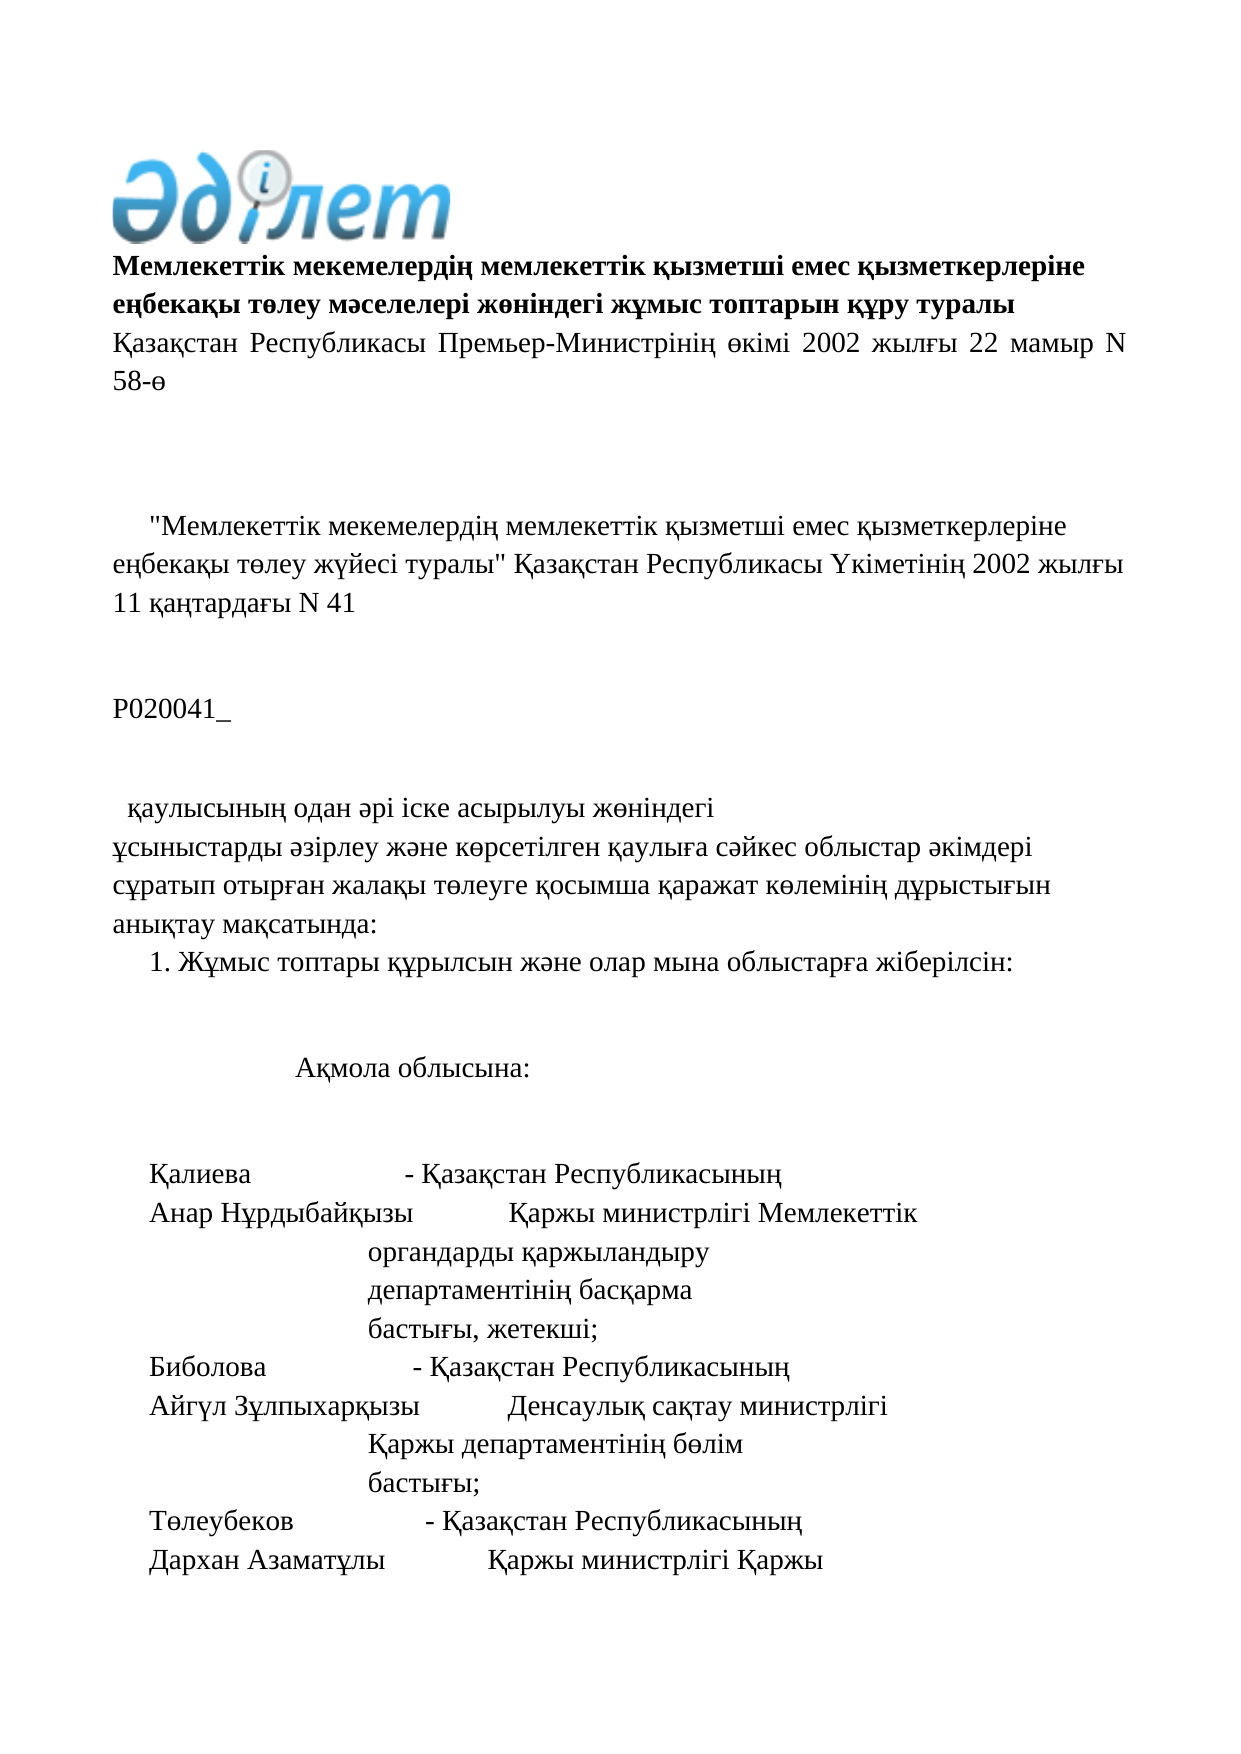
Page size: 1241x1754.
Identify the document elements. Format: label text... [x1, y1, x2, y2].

text Биболова - Қазақстан Республикасының [112, 1349, 1128, 1383]
text 1. Жұмыс топтары құрылсын және олар мына облыстарға жіберілсін: [112, 944, 1128, 978]
text бастығы, жетекші; [112, 1311, 1128, 1344]
text бастығы; [112, 1465, 1128, 1498]
text еңбекақы төлеу жүйесі туралы" Қазақстан Республикасы Үкіметінің 2002 жылғы [112, 546, 1128, 580]
text ұсыныстарды әзірлеу және көрсетілген қаулыға сәйкес облыстар әкімдері [112, 829, 1128, 862]
text органдарды қаржыландыру [112, 1234, 1128, 1267]
text Анар Нұрдыбайқызы Қаржы министрлігі Мемлекеттік [112, 1195, 1128, 1229]
text Төлеубеков - Қазақстан Республикасының [112, 1503, 1128, 1537]
picture [112, 150, 451, 244]
text департаментінің басқарма [112, 1272, 1128, 1306]
text Қаржы департаментінің бөлім [112, 1426, 1128, 1460]
text Айгүл Зұлпыхарқызы Денсаулық сақтау министрлігі [112, 1388, 1128, 1421]
text қаулысының одан әрі іске асырылуы жөніндегі [112, 790, 1128, 824]
text Қазақстан Республикасы Премьер-Министрінің өкімі 2002 жылғы 22 мамыр N 58-ө [112, 325, 1128, 397]
text анықтау мақсатында: [112, 906, 1128, 939]
text 11 қаңтардағы N 41 [112, 585, 1128, 618]
text Мемлекеттік мекемелердің мемлекеттік қызметші емес қызметкерлеріне еңбекақы төлеу мәселелері жөніндегі жұмыс топтарын құру туралы [112, 248, 1128, 320]
text сұратып отырған жалақы төлеуге қосымша қаражат көлемінің дұрыстығын [112, 867, 1128, 901]
text Қалиева - Қазақстан Республикасының [112, 1157, 1128, 1190]
text Дархан Азаматұлы Қаржы министрлігі Қаржы [112, 1542, 1128, 1576]
text Ақмола облысына: [112, 1050, 1128, 1084]
text "Мемлекеттік мекемелердің мемлекеттік қызметші емес қызметкерлеріне [112, 508, 1128, 541]
text P020041_ [112, 691, 1128, 725]
